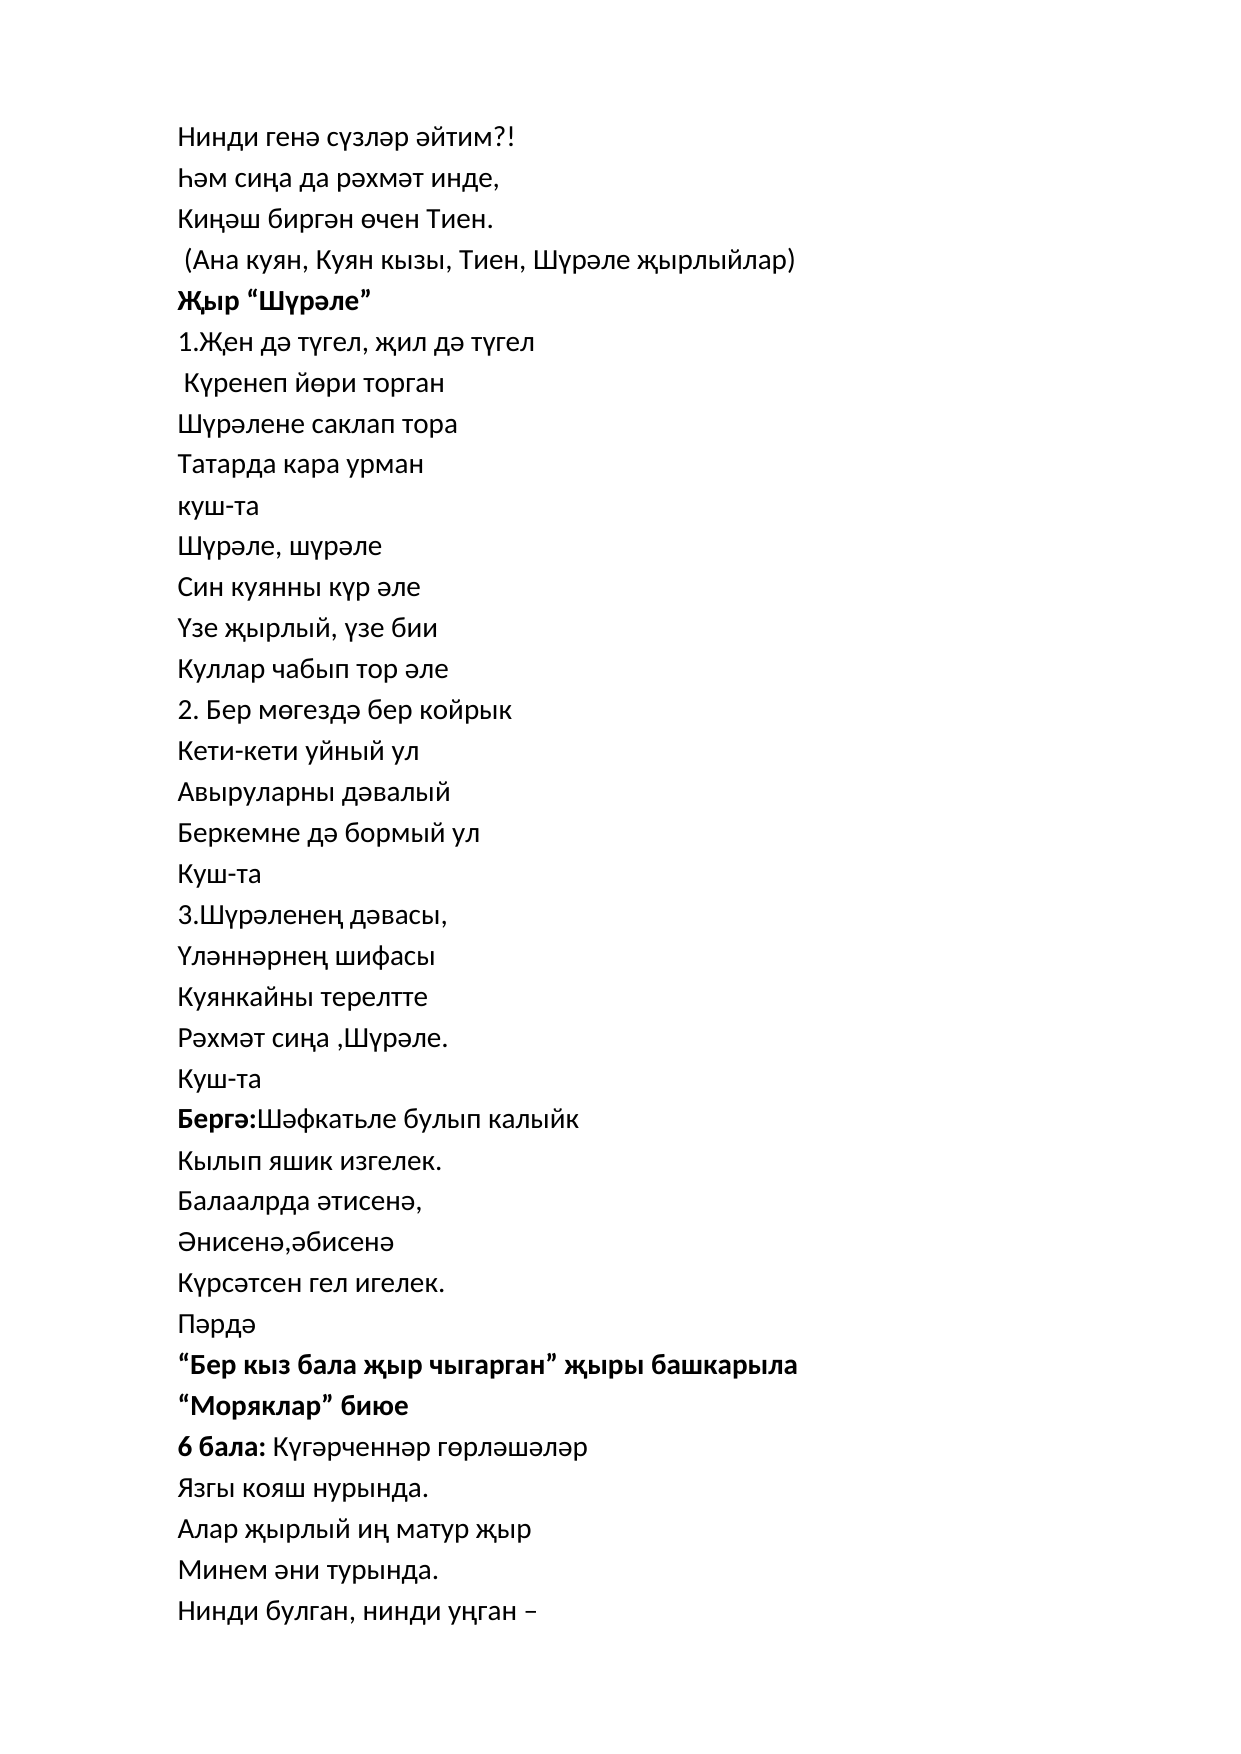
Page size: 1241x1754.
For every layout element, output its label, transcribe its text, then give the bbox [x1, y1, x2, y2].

text Авыруларны дәвалый [177, 773, 1152, 809]
text Син куянны күр әле [177, 568, 1152, 604]
text Татарда кара урман [177, 446, 1152, 481]
text Рәхмәт сиңа ,Шүрәле. [177, 1019, 1152, 1054]
text “Бер кыз бала җыр чыгарган” җыры башкарыла [177, 1346, 1152, 1382]
text Алар җырлый иң матур җыр [177, 1510, 1152, 1546]
text Әнисенә,әбисенә [177, 1223, 1152, 1259]
text Кети-кети уйный ул [177, 732, 1152, 768]
text Үзе җырлый, үзе бии [177, 609, 1152, 645]
text Күрсәтсен гел игелек. [177, 1264, 1152, 1300]
text Җыр “Шүрәле” [177, 282, 1152, 317]
text Шүрәлене саклап тора [177, 405, 1152, 440]
text 6 бала: Күгәрченнәр гөрләшәләр [177, 1428, 1152, 1464]
text Нинди булган, нинди уңган – [177, 1592, 1152, 1627]
text Минем әни турында. [177, 1551, 1152, 1587]
text Куш-та [177, 855, 1152, 891]
text Язгы кояш нурында. [177, 1469, 1152, 1505]
text куш-та [177, 487, 1152, 522]
text Пәрдә [177, 1305, 1152, 1341]
text 2. Бер мөгездә бер койрык [177, 691, 1152, 727]
text Куш-та [177, 1060, 1152, 1095]
text (Ана куян, Куян кызы, Тиен, Шүрәле җырлыйлар) [177, 241, 1152, 277]
text Һәм сиңа да рәхмәт инде, [177, 159, 1152, 195]
text Куянкайны терелтте [177, 978, 1152, 1013]
text Кылып яшик изгелек. [177, 1142, 1152, 1177]
text Киңәш биргән өчен Тиен. [177, 200, 1152, 236]
text Нинди генә сүзләр әйтим?! [177, 118, 1152, 154]
text Күренеп йөри торган [177, 364, 1152, 399]
text Беркемне дә бормый ул [177, 814, 1152, 850]
text Балаалрда әтисенә, [177, 1182, 1152, 1218]
text 3.Шүрәленең дәвасы, [177, 896, 1152, 932]
text Шүрәле, шүрәле [177, 527, 1152, 563]
text Бергә:Шәфкатьле булып калыйк [177, 1101, 1152, 1136]
text Куллар чабып тор әле [177, 650, 1152, 686]
text Үләннәрнең шифасы [177, 937, 1152, 972]
text “Моряклар” биюе [177, 1387, 1152, 1423]
text 1.Җен дә түгел, җил дә түгел [177, 323, 1152, 358]
